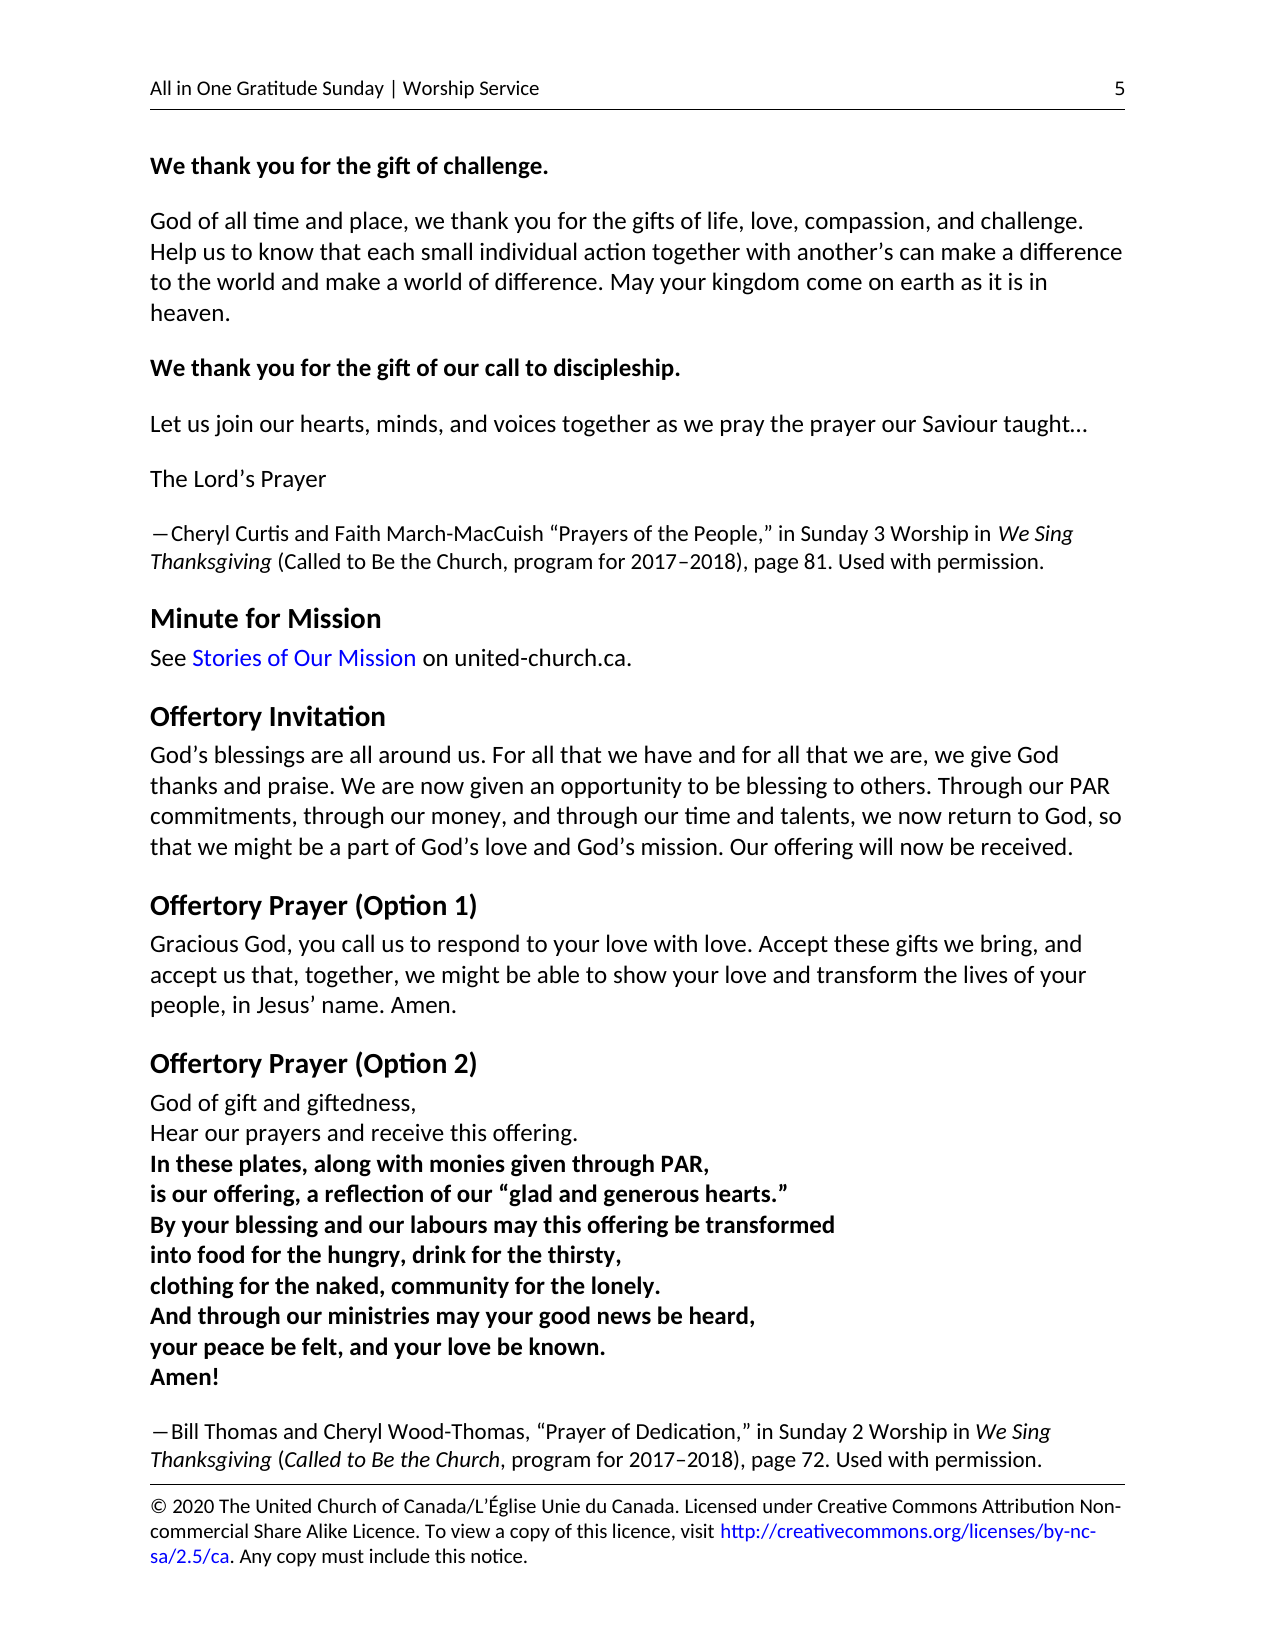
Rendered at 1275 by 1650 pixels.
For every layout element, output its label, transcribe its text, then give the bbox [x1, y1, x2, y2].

text Let us join our hearts, minds, and voices together as we pray the prayer our Saviour taught… [150, 408, 1125, 439]
subtitle Offertory Prayer (Option 2) [150, 1045, 1125, 1081]
text We thank you for the gift of challenge. [150, 150, 1125, 181]
text Gracious God, you call us to respond to your love with love. Accept these gifts we bring, and accept us that, together, we might be able to show your love and transform the lives of your people, in Jesus’ name. Amen. [150, 928, 1125, 1020]
text See Stories of Our Mission on united-church.ca. [150, 642, 1125, 673]
text ―Bill Thomas and Cheryl Wood-Thomas, “Prayer of Dedication,” in Sunday 2 Worship in We Sing Thanksgiving (Called to Be the Church, program for 2017–2018), page 72. Used with permission. [150, 1417, 1125, 1473]
subtitle Offertory Prayer (Option 1) [150, 887, 1125, 922]
text ―Cheryl Curtis and Faith March-MacCuish “Prayers of the People,” in Sunday 3 Worship in We Sing Thanksgiving (Called to Be the Church, program for 2017‒2018), page 81. Used with permission. [150, 519, 1125, 575]
text God’s blessings are all around us. For all that we have and for all that we are, we give God thanks and praise. We are now given an opportunity to be blessing to others. Through our PAR commitments, through our money, and through our time and talents, we now return to God, so that we might be a part of God’s love and God’s mission. Our offering will now be received. [150, 739, 1125, 862]
subtitle Minute for Mission [150, 600, 1125, 636]
text God of gift and giftedness, Hear our prayers and receive this offering. In these plates, along with monies given through PAR, is our offering, a reflection of our “glad and generous hearts.” By your blessing and our labours may this offering be transformed into food for the hungry, drink for the thirsty, clothing for the naked, community for the lonely. And through our ministries may your good news be heard, your peace be felt, and your love be known. Amen! [150, 1087, 1125, 1392]
subtitle Offertory Invitation [150, 698, 1125, 733]
text God of all time and place, we thank you for the gifts of life, love, compassion, and challenge. Help us to know that each small individual action together with another’s can make a difference to the world and make a world of difference. May your kingdom come on earth as it is in heaven. [150, 206, 1125, 328]
text We thank you for the gift of our call to discipleship. [150, 353, 1125, 383]
text The Lord’s Prayer [150, 464, 1125, 494]
